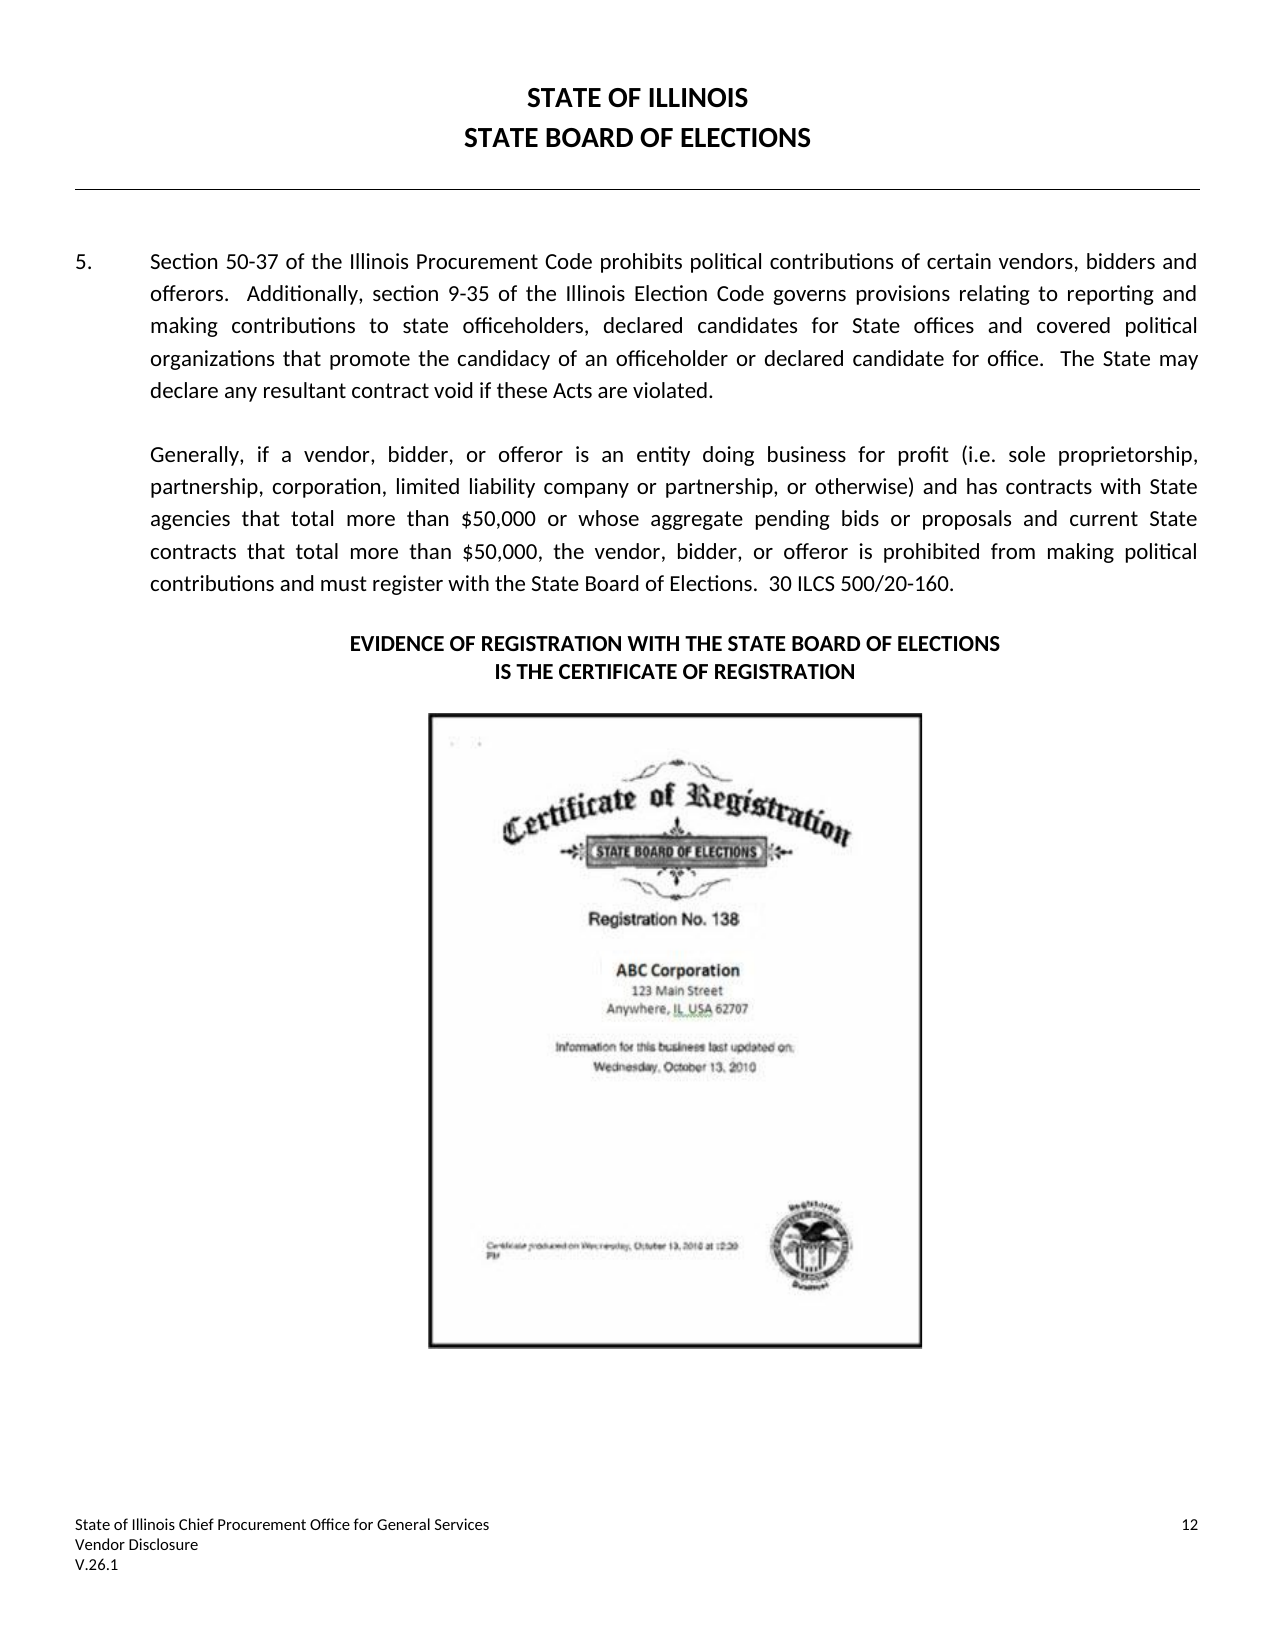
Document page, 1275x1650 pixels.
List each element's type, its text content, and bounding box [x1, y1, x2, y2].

list Generally, if a vendor, bidder, or offeror is an entity doing business for profit (i.e. sole proprietorship, partnership, corporation, limited liability company or partnership, or otherwise) and has contracts with State agencies that total more than $50,000 or whose aggregate pending bids or proposals and current State contracts that total more than $50,000, the vendor, bidder, or offeror is prohibited from making political contributions and must register with the State Board of Elections. 30 ILCS 500/20-160. [150, 440, 1200, 597]
picture [427, 713, 923, 1349]
text IS THE CERTIFICATE OF REGISTRATION [150, 657, 1200, 685]
text EVIDENCE OF REGISTRATION WITH THE STATE BOARD OF ELECTIONS [150, 629, 1200, 657]
list Section 50-37 of the Illinois Procurement Code prohibits political contributions of certain vendors, bidders and offerors. Additionally, section 9-35 of the Illinois Election Code governs provisions relating to reporting and making contributions to state officeholders, declared candidates for State offices and covered political organizations that promote the candidacy of an officeholder or declared candidate for office. The State may declare any resultant contract void if these Acts are violated. [75, 247, 1200, 404]
